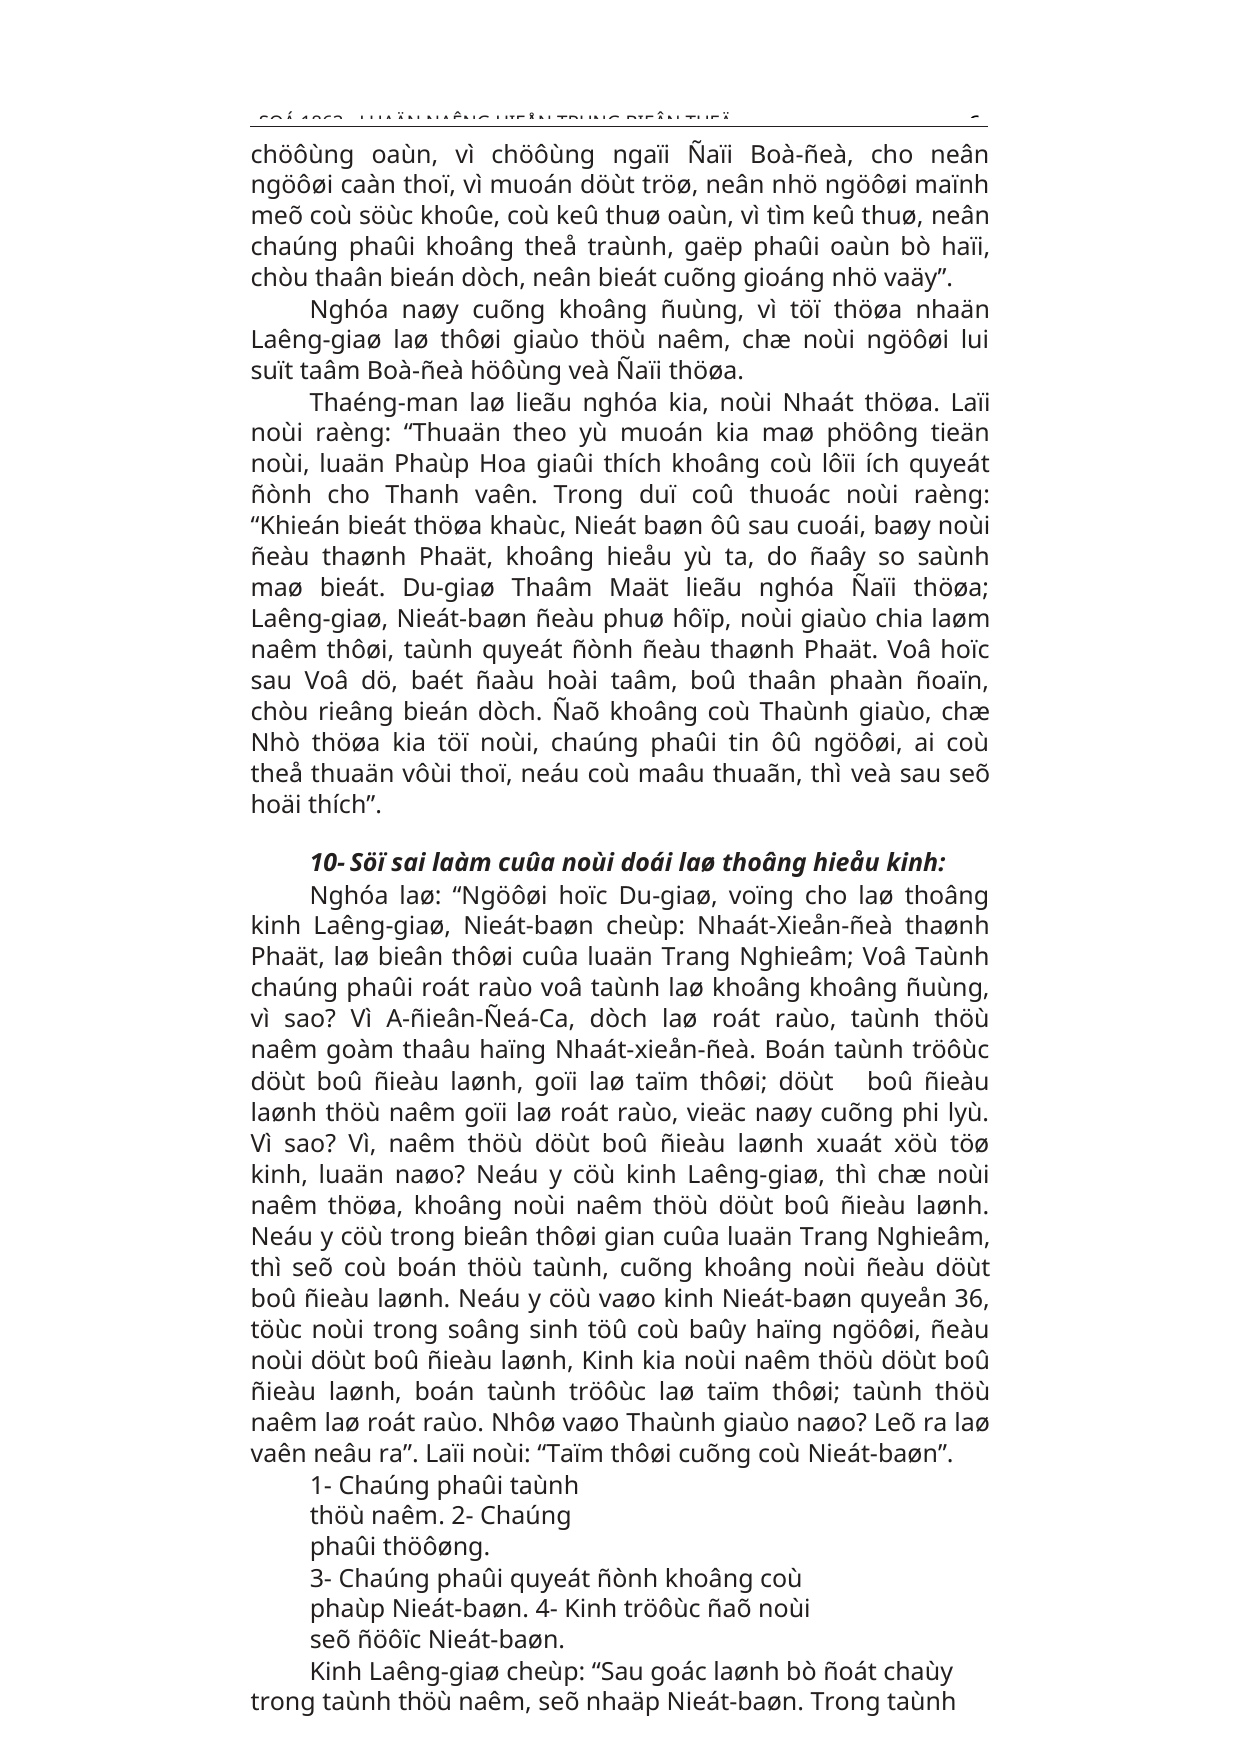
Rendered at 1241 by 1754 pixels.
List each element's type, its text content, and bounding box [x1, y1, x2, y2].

text 1- Chaúng phaûi taùnh thöù naêm. 2- Chaúng phaûi thöôøng. [309, 1470, 608, 1563]
subtitle Söï sai laàm cuûa noùi doái laø thoâng hieåu kinh: [309, 846, 1092, 878]
text 3- Chaúng phaûi quyeát ñònh khoâng coù phaùp Nieát-baøn. 4- Kinh tröôùc ñaõ noùi seõ ñöôïc Nieát-baøn. [309, 1563, 841, 1656]
text chöôùng oaùn, vì chöôùng ngaïi Ñaïi Boà-ñeà, cho neân ngöôøi caàn thoï, vì muoán döùt tröø, neân nhö ngöôøi maïnh meõ coù söùc khoûe, coù keû thuø oaùn, vì tìm keû thuø, neân chaúng phaûi khoâng theå traùnh, gaëp phaûi oaùn bò haïi, chòu thaân bieán dòch, neân bieát cuõng gioáng nhö vaäy”. [250, 138, 990, 293]
text Nghóa laø: “Ngöôøi hoïc Du-giaø, voïng cho laø thoâng kinh Laêng-giaø, Nieát-baøn cheùp: Nhaát-Xieån-ñeà thaønh Phaät, laø bieân thôøi cuûa luaän Trang Nghieâm; Voâ Taùnh chaúng phaûi roát raùo voâ taùnh laø khoâng khoâng ñuùng, vì sao? Vì A-ñieân-Ñeá-Ca, dòch laø roát raùo, taùnh thöù naêm goàm thaâu haïng Nhaát-xieån-ñeà. Boán taùnh tröôùc döùt boû ñieàu laønh, goïi laø taïm thôøi; döùt boû ñieàu laønh thöù naêm goïi laø roát raùo, vieäc naøy cuõng phi lyù. Vì sao? Vì, naêm thöù döùt boû ñieàu laønh xuaát xöù töø kinh, luaän naøo? Neáu y cöù kinh Laêng-giaø, thì chæ noùi naêm thöøa, khoâng noùi naêm thöù döùt boû ñieàu laønh. Neáu y cöù trong bieân thôøi gian cuûa luaän Trang Nghieâm, thì seõ coù boán thöù taùnh, cuõng khoâng noùi ñeàu döùt boû ñieàu laønh. Neáu y cöù vaøo kinh Nieát-baøn quyeån 36, töùc noùi trong soâng sinh töû coù baûy haïng ngöôøi, ñeàu noùi döùt boû ñieàu laønh, Kinh kia noùi naêm thöù döùt boû ñieàu laønh, boán taùnh tröôùc laø taïm thôøi; taùnh thöù naêm laø roát raùo. Nhôø vaøo Thaùnh giaùo naøo? Leõ ra laø vaên neâu ra”. Laïi noùi: “Taïm thôøi cuõng coù Nieát-baøn”. [250, 880, 990, 1470]
text Nghóa naøy cuõng khoâng ñuùng, vì töï thöøa nhaän Laêng-giaø laø thôøi giaùo thöù naêm, chæ noùi ngöôøi lui suït taâm Boà-ñeà höôùng veà Ñaïi thöøa. [250, 293, 990, 387]
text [250, 1656, 1002, 1718]
text Thaéng-man laø lieãu nghóa kia, noùi Nhaát thöøa. Laïi noùi raèng: “Thuaän theo yù muoán kia maø phöông tieän noùi, luaän Phaùp Hoa giaûi thích khoâng coù lôïi ích quyeát ñònh cho Thanh vaên. Trong duï coû thuoác noùi raèng: “Khieán bieát thöøa khaùc, Nieát baøn ôû sau cuoái, baøy noùi ñeàu thaønh Phaät, khoâng hieåu yù ta, do ñaây so saùnh maø bieát. Du-giaø Thaâm Maät lieãu nghóa Ñaïi thöøa; Laêng-giaø, Nieát-baøn ñeàu phuø hôïp, noùi giaùo chia laøm naêm thôøi, taùnh quyeát ñònh ñeàu thaønh Phaät. Voâ hoïc sau Voâ dö, baét ñaàu hoài taâm, boû thaân phaàn ñoaïn, chòu rieâng bieán dòch. Ñaõ khoâng coù Thaùnh giaùo, chæ Nhò thöøa kia töï noùi, chaúng phaûi tin ôû ngöôøi, ai coù theå thuaän vôùi thoï, neáu coù maâu thuaãn, thì veà sau seõ hoäi thích”. [250, 387, 990, 821]
